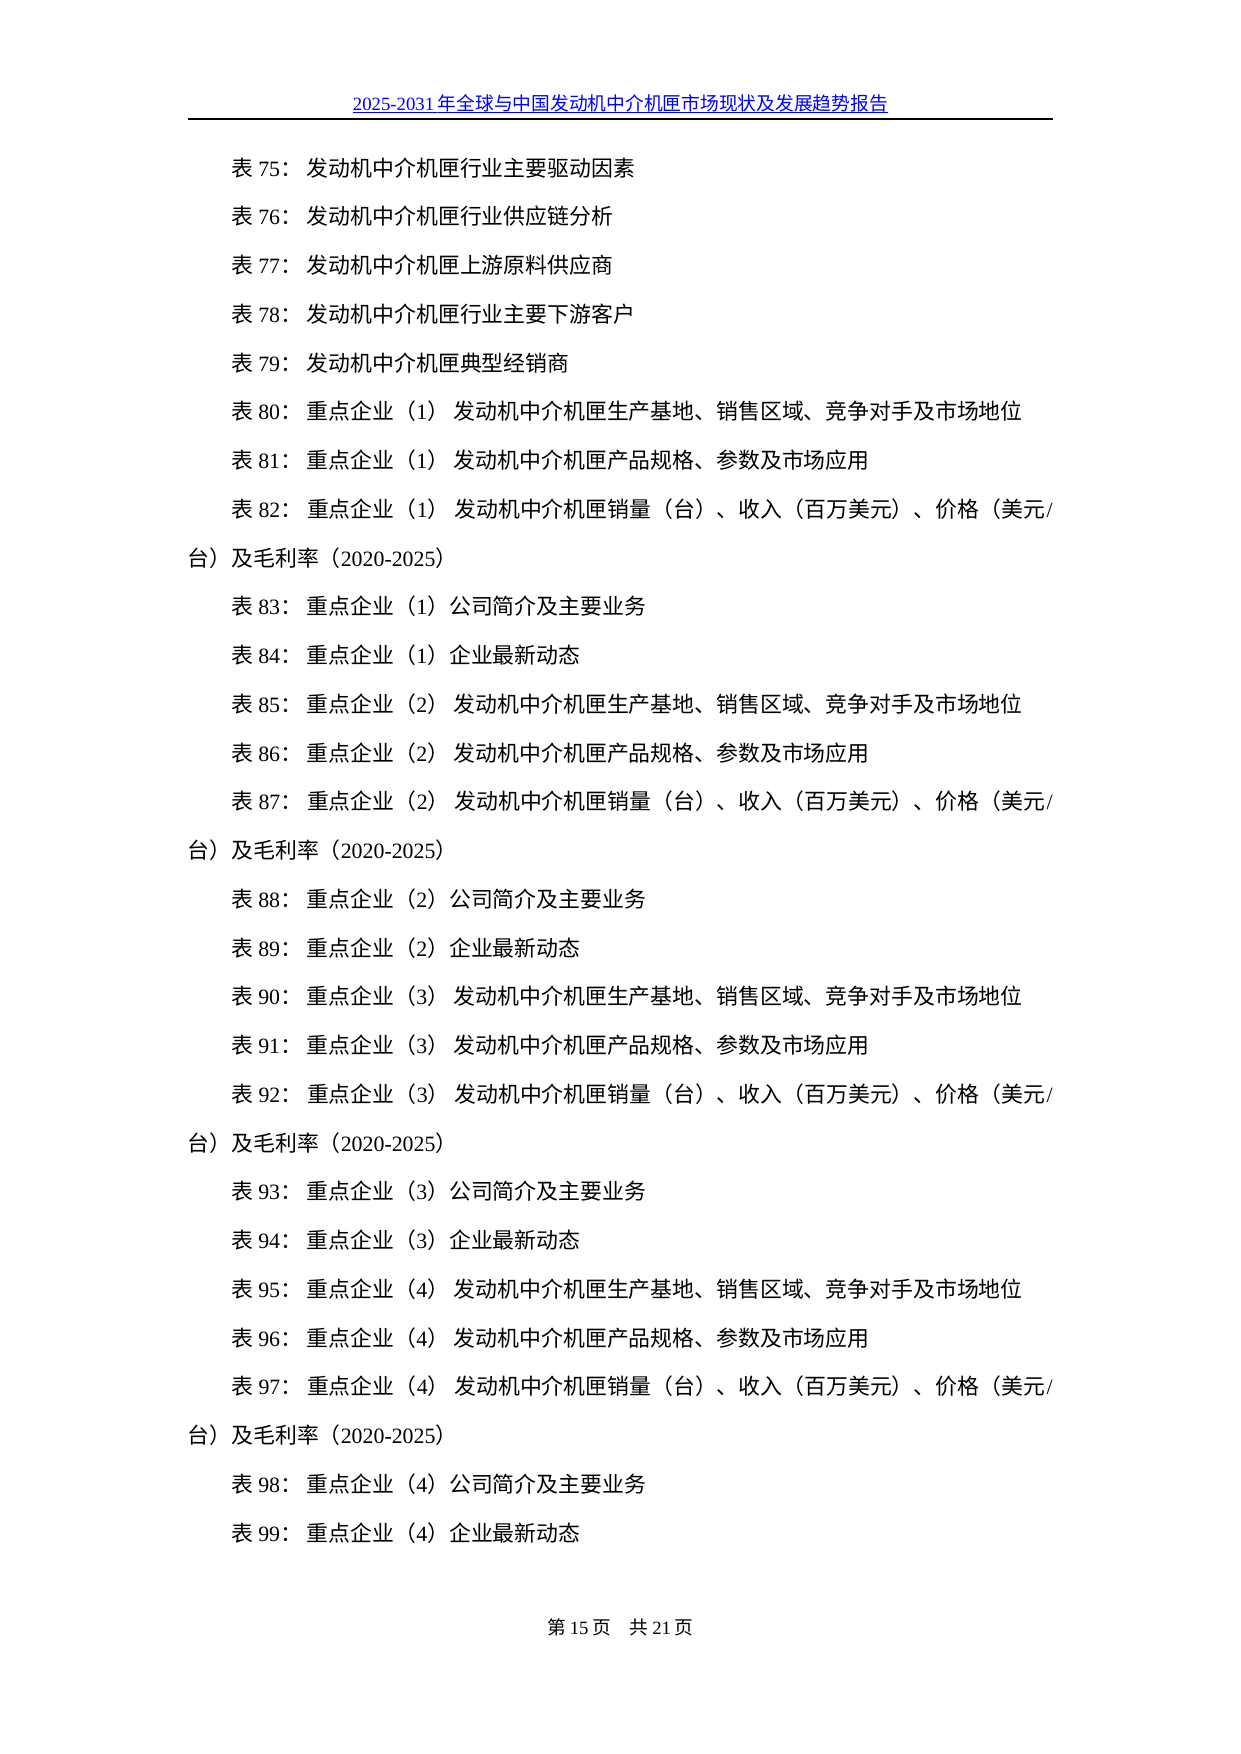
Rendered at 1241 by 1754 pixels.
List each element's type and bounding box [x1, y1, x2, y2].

text [187, 150, 1053, 1548]
